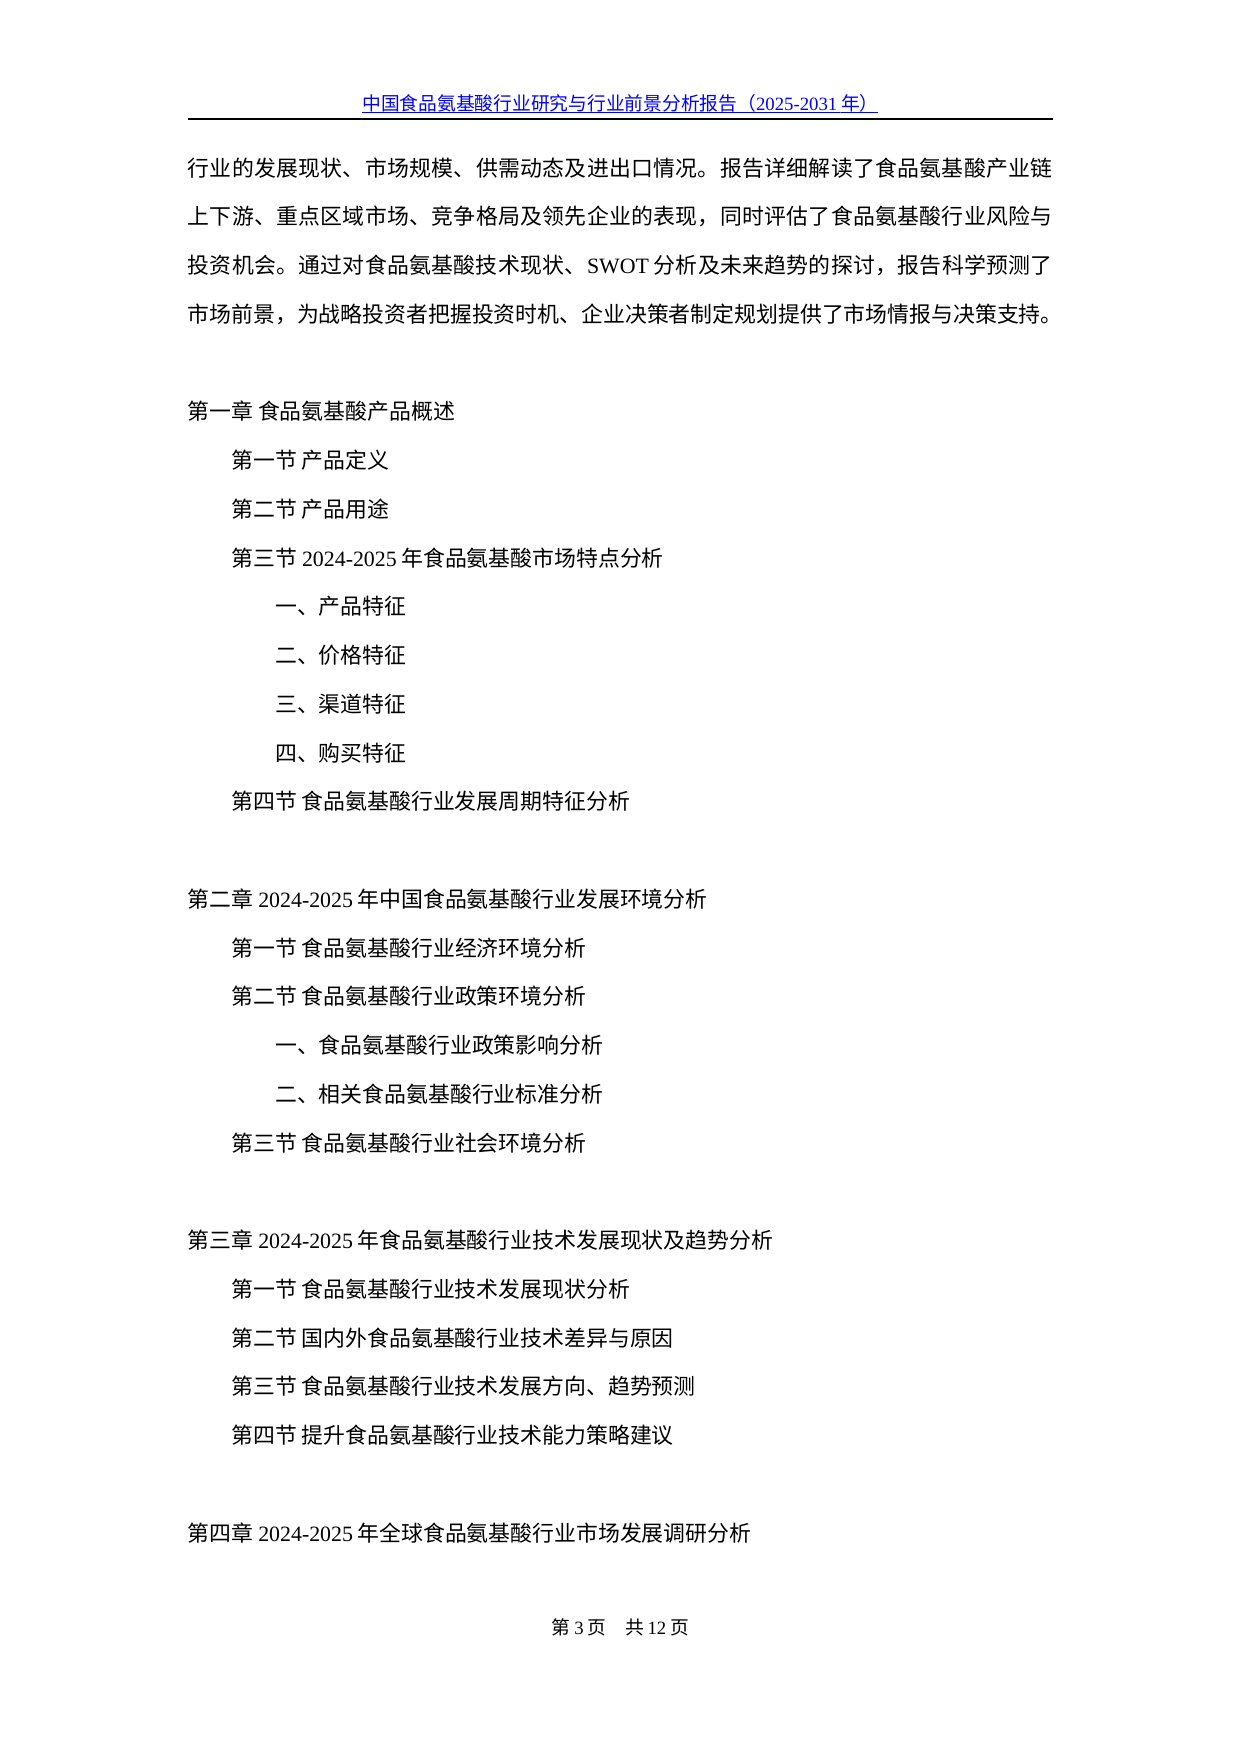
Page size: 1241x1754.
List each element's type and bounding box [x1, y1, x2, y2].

text [187, 150, 1053, 1548]
